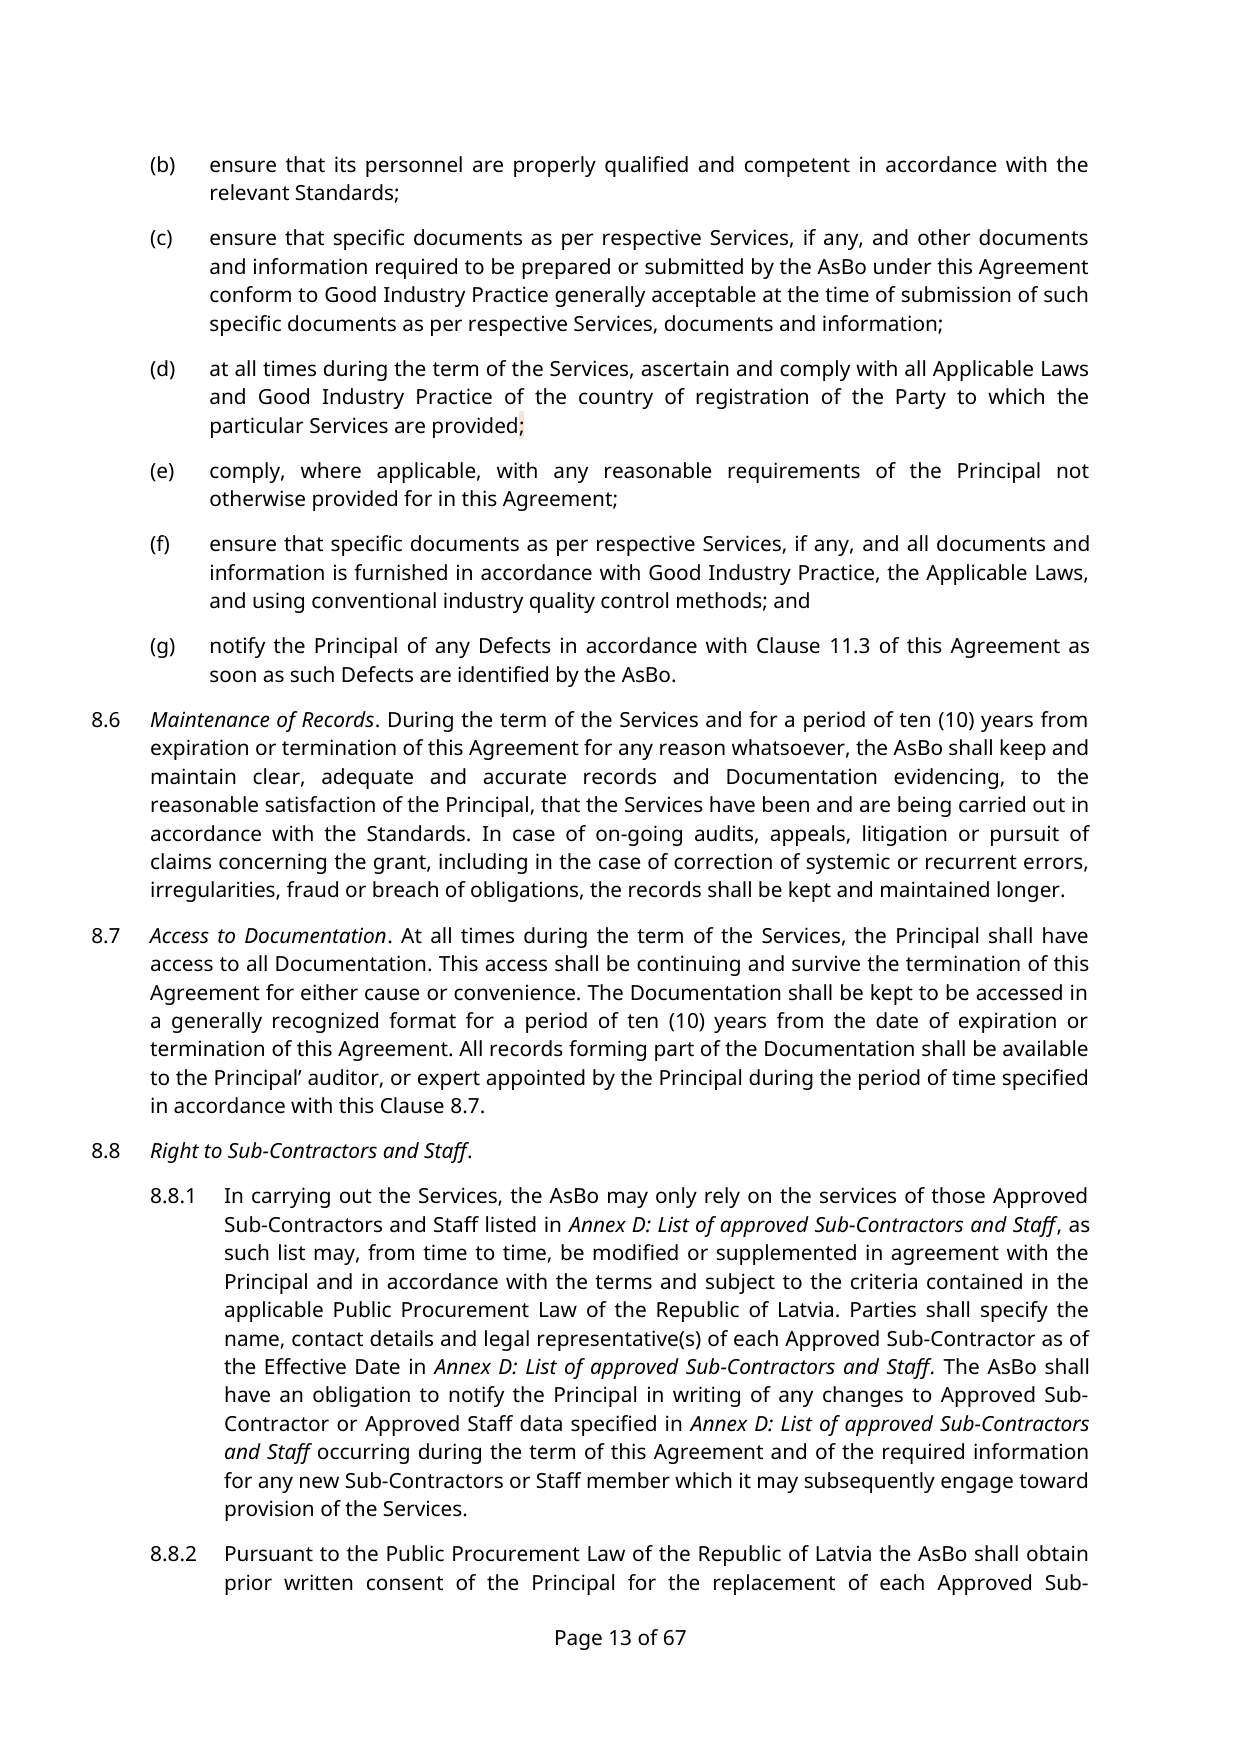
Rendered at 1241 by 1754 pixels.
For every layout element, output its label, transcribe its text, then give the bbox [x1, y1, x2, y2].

list notify the Principal of any Defects in accordance with Clause 11.3 of this Agreement as soon as such Defects are identified by the AsBo. [150, 631, 1090, 688]
list ensure that specific documents as per respective Services, if any, and other documents and information required to be prepared or submitted by the AsBo under this Agreement conform to Good Industry Practice generally acceptable at the time of submission of such specific documents as per respective Services, documents and information; [150, 223, 1090, 337]
list Maintenance of Records. During the term of the Services and for a period of ten (10) years from expiration or termination of this Agreement for any reason whatsoever, the AsBo shall keep and maintain clear, adequate and accurate records and Documentation evidencing, to the reasonable satisfaction of the Principal, that the Services have been and are being carried out in accordance with the Standards. In case of on-going audits, appeals, litigation or pursuit of claims concerning the grant, including in the case of correction of systemic or recurrent errors, irregularities, fraud or breach of obligations, the records shall be kept and maintained longer. [91, 705, 1090, 904]
list Right to Sub-Contractors and Staff. [91, 1136, 1090, 1165]
list ensure that its personnel are properly qualified and competent in accordance with the relevant Standards; [150, 150, 1090, 207]
list Access to Documentation. At all times during the term of the Services, the Principal shall have access to all Documentation. This access shall be continuing and survive the termination of this Agreement for either cause or convenience. The Documentation shall be kept to be accessed in a generally recognized format for a period of ten (10) years from the date of expiration or termination of this Agreement. All records forming part of the Documentation shall be available to the Principal’ auditor, or expert appointed by the Principal during the period of time specified in accordance with this Clause 8.7. [91, 921, 1090, 1120]
list In carrying out the Services, the AsBo may only rely on the services of those Approved Sub-Contractors and Staff listed in Annex D: List of approved Sub-Contractors and Staff, as such list may, from time to time, be modified or supplemented in agreement with the Principal and in accordance with the terms and subject to the criteria contained in the applicable Public Procurement Law of the Republic of Latvia. Parties shall specify the name, contact details and legal representative(s) of each Approved Sub-Contractor as of the Effective Date in Annex D: List of approved Sub-Contractors and Staff. The AsBo shall have an obligation to notify the Principal in writing of any changes to Approved Sub-Contractor or Approved Staff data specified in Annex D: List of approved Sub-Contractors and Staff occurring during the term of this Agreement and of the required information for any new Sub-Contractors or Staff member which it may subsequently engage toward provision of the Services. [150, 1182, 1090, 1523]
list ensure that specific documents as per respective Services, if any, and all documents and information is furnished in accordance with Good Industry Practice, the Applicable Laws, and using conventional industry quality control methods; and [150, 529, 1090, 615]
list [150, 1539, 1090, 1596]
list at all times during the term of the Services, ascertain and comply with all Applicable Laws and Good Industry Practice of the country of registration of the Party to which the particular Services are provided; [150, 354, 1090, 439]
list comply, where applicable, with any reasonable requirements of the Principal not otherwise provided for in this Agreement; [150, 456, 1090, 513]
